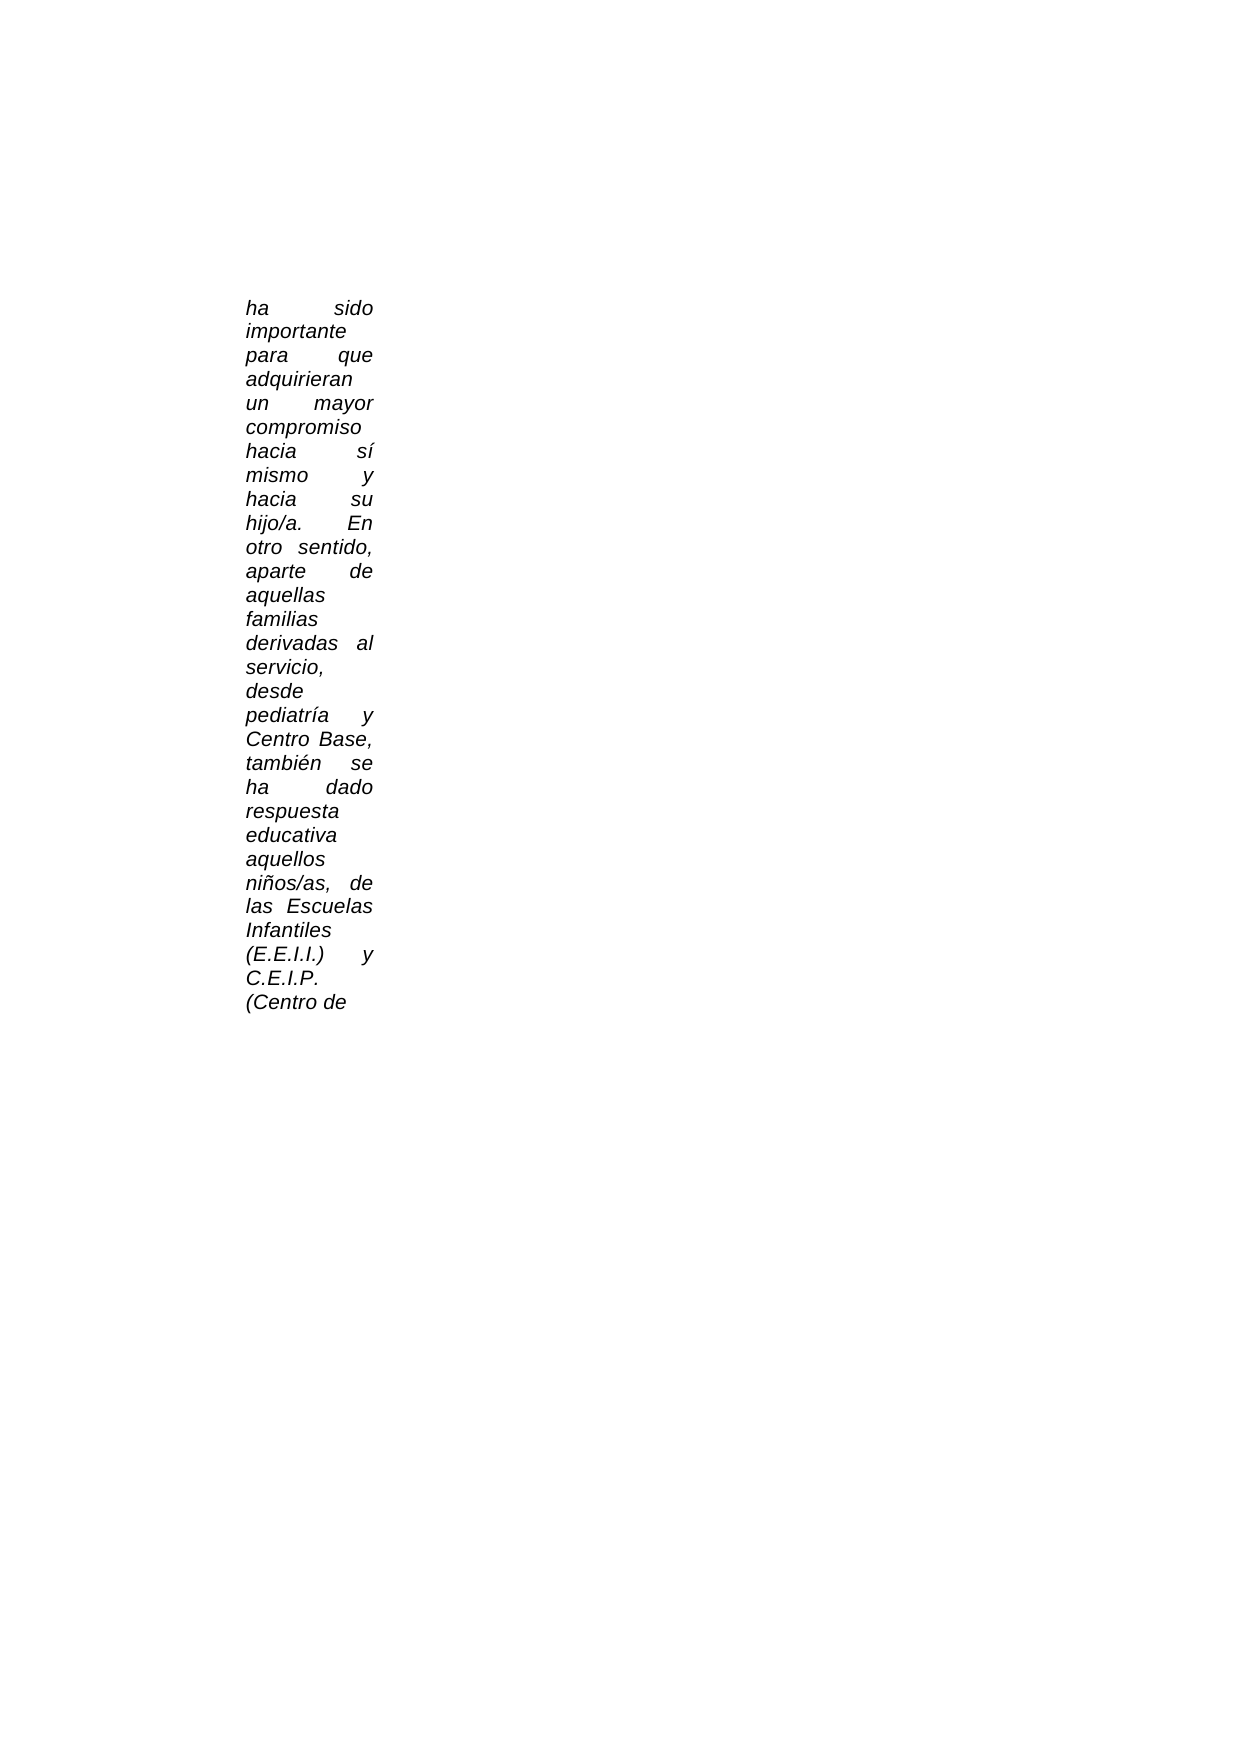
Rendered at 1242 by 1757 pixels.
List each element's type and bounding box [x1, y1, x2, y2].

text [246, 296, 373, 1014]
